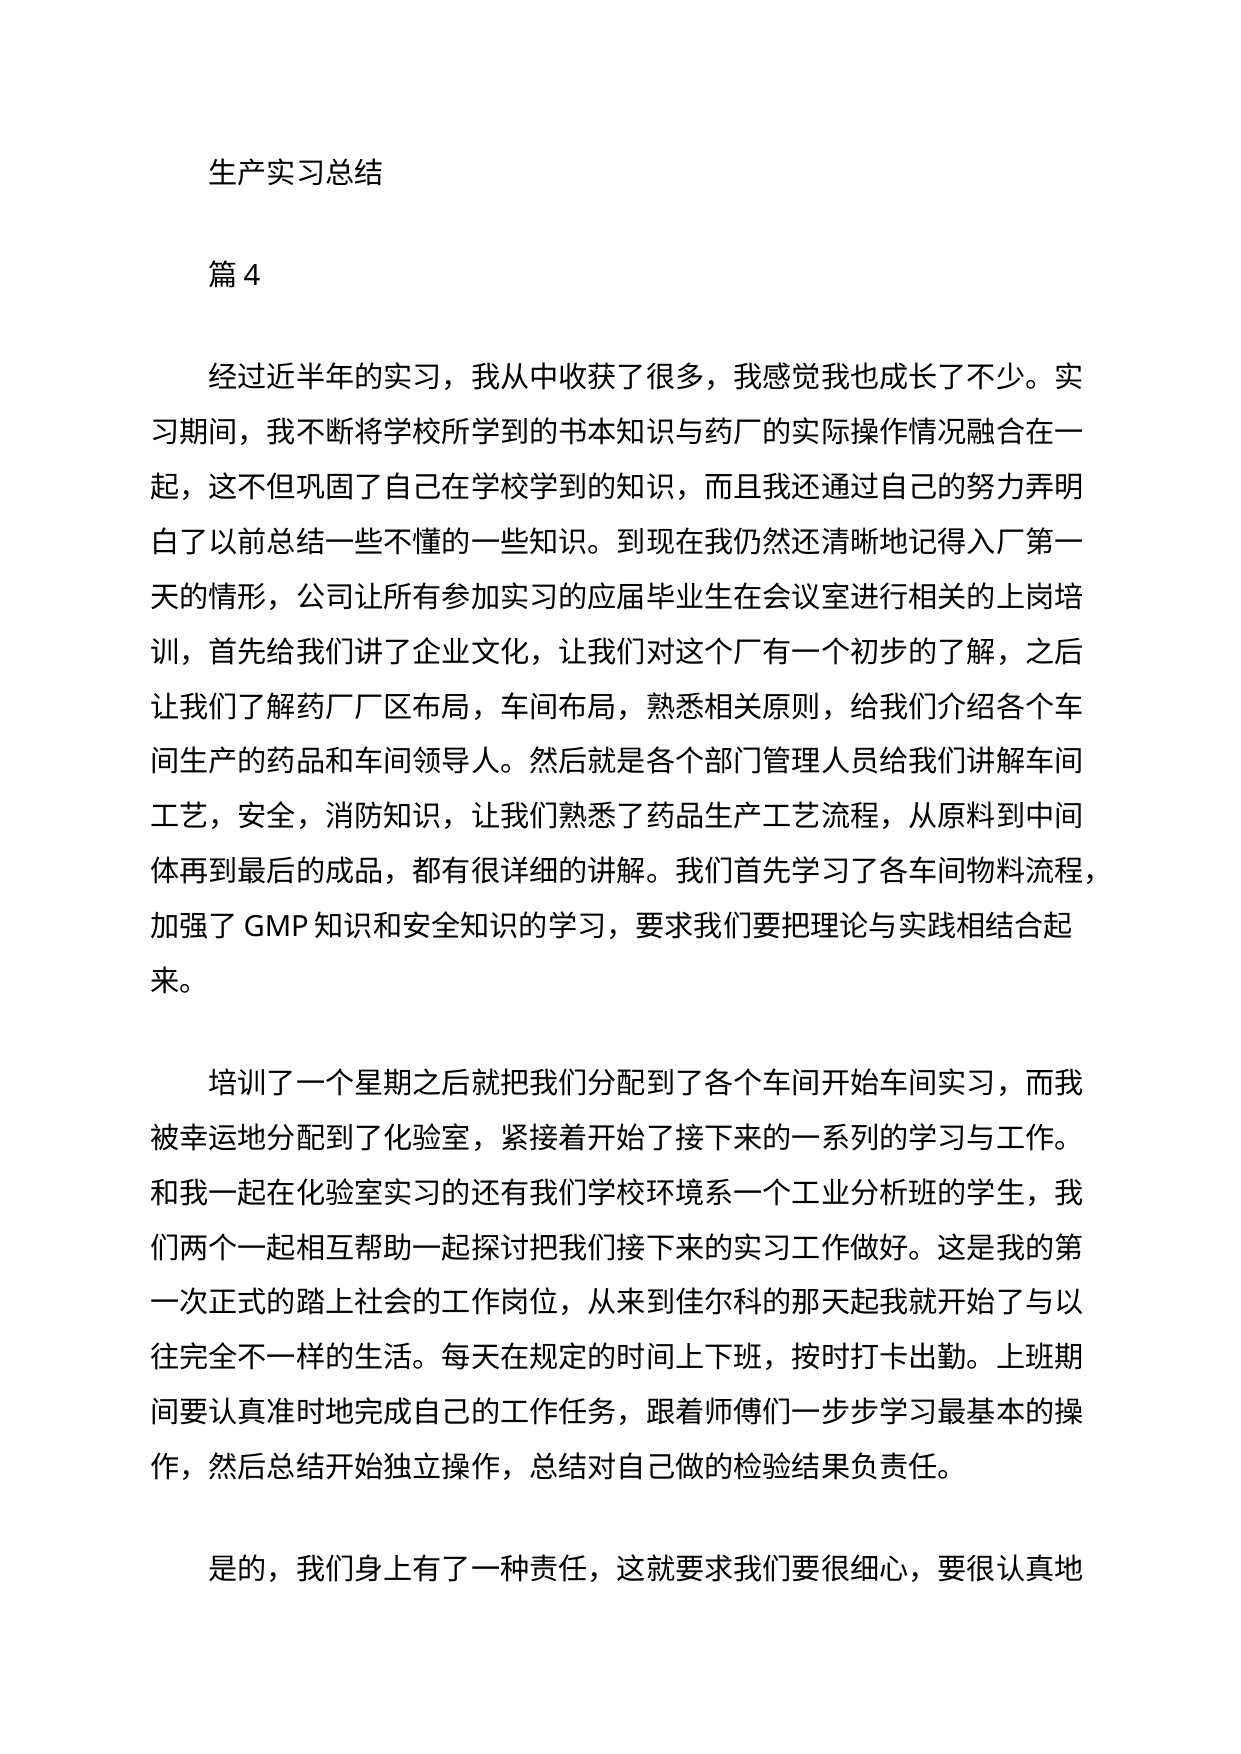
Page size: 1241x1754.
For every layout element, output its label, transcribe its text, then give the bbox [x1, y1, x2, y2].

text 篇4 [150, 252, 1090, 294]
text 培训了一个星期之后就把我们分配到了各个车间开始车间实习，而我被幸运地分配到了化验室，紧接着开始了接下来的一系列的学习与工作。和我一起在化验室实习的还有我们学校环境系一个工业分析班的学生，我们两个一起相互帮助一起探讨把我们接下来的实习工作做好。这是我的第一次正式的踏上社会的工作岗位，从来到佳尔科的那天起我就开始了与以往完全不一样的生活。每天在规定的时间上下班，按时打卡出勤。上班期间要认真准时地完成自己的工作任务，跟着师傅们一步步学习最基本的操作，然后总结开始独立操作，总结对自己做的检验结果负责任。 [150, 1059, 1090, 1486]
text 生产实习总结 [150, 150, 1090, 192]
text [150, 1546, 1090, 1588]
text 经过近半年的实习，我从中收获了很多，我感觉我也成长了不少。实习期间，我不断将学校所学到的书本知识与药厂的实际操作情况融合在一起，这不但巩固了自己在学校学到的知识，而且我还通过自己的努力弄明白了以前总结一些不懂的一些知识。到现在我仍然还清晰地记得入厂第一天的情形，公司让所有参加实习的应届毕业生在会议室进行相关的上岗培训，首先给我们讲了企业文化，让我们对这个厂有一个初步的了解，之后让我们了解药厂厂区布局，车间布局，熟悉相关原则，给我们介绍各个车间生产的药品和车间领导人。然后就是各个部门管理人员给我们讲解车间工艺，安全，消防知识，让我们熟悉了药品生产工艺流程，从原料到中间体再到最后的成品，都有很详细的讲解。我们首先学习了各车间物料流程，加强了GMP知识和安全知识的学习，要求我们要把理论与实践相结合起来。 [150, 354, 1090, 1000]
